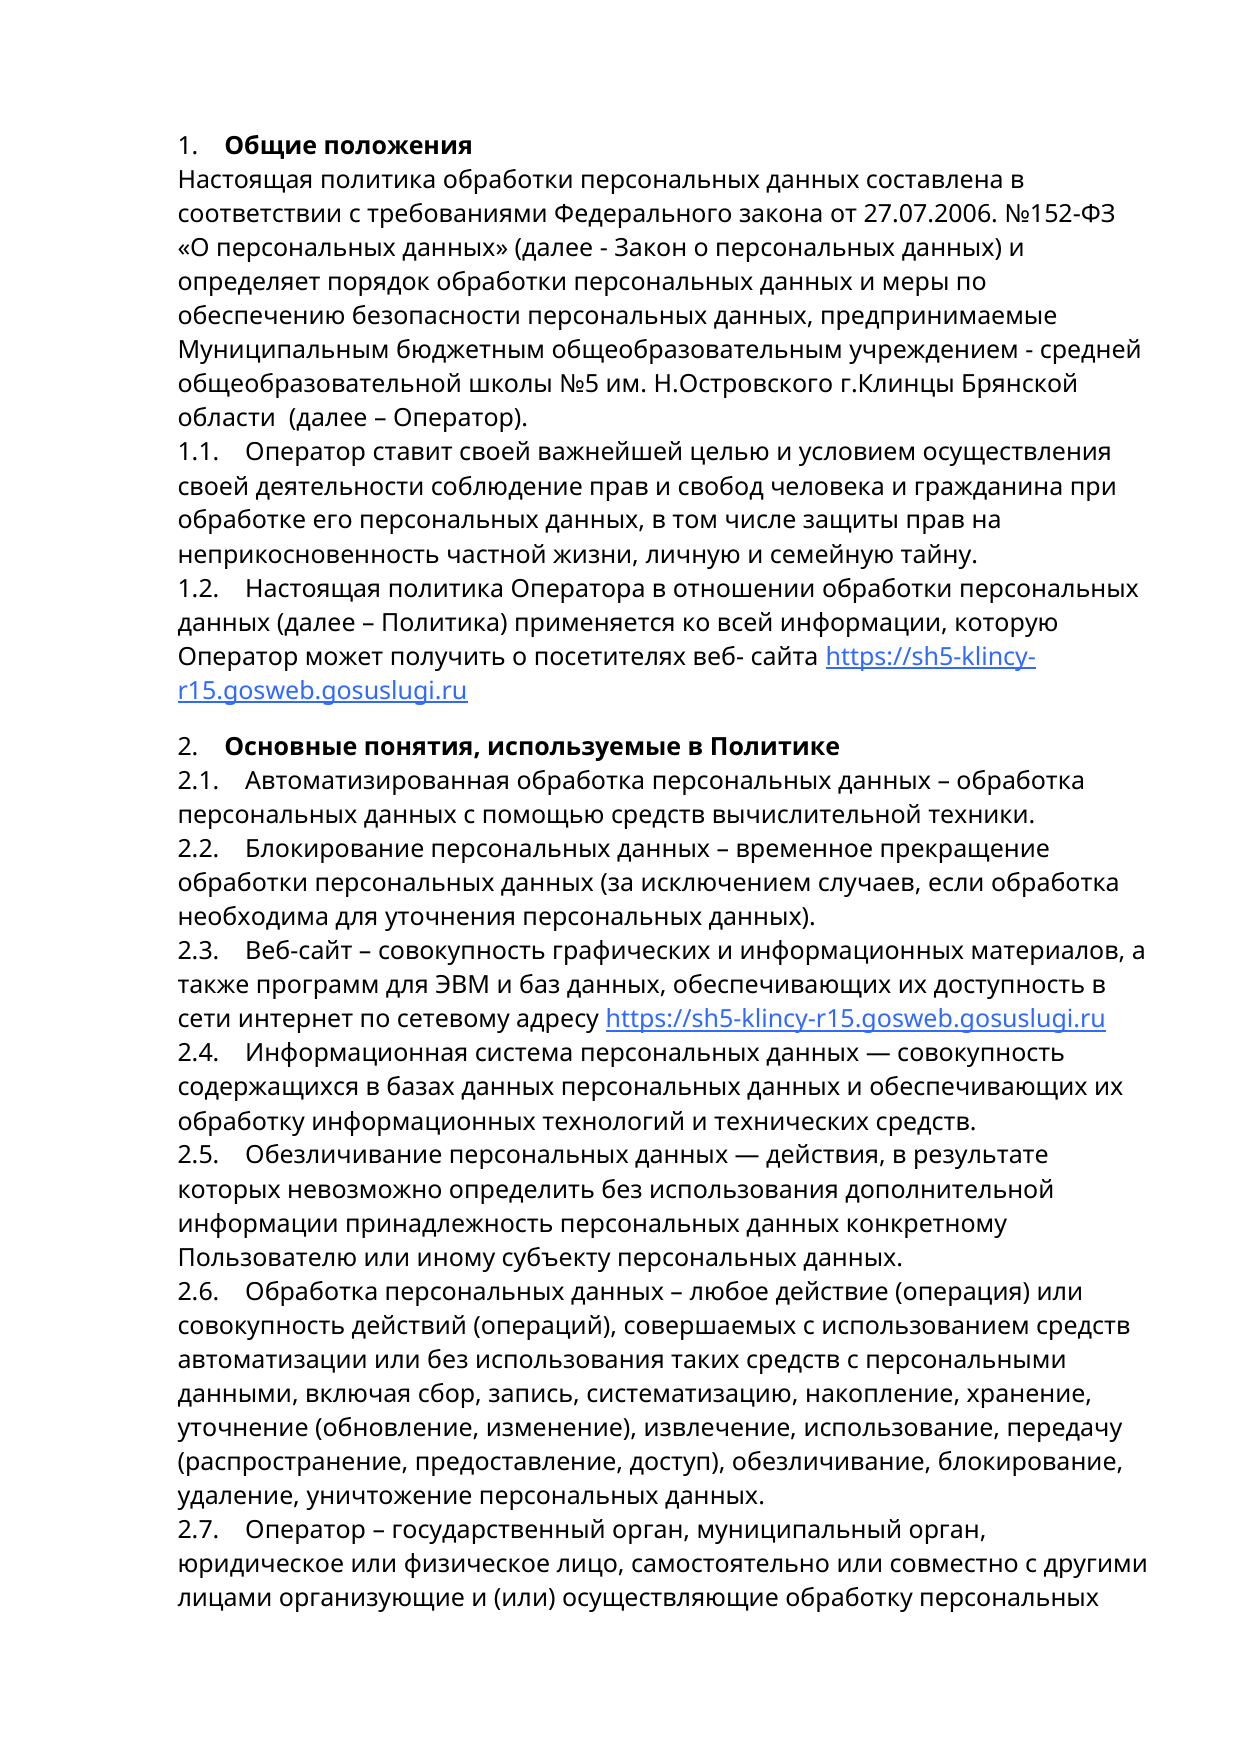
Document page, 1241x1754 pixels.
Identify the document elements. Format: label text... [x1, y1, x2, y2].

text 1. Общие положения Настоящая политика обработки персональных данных составлена в соответствии с требованиями Федерального закона от 27.07.2006. №152-ФЗ «О персональных данных» (далее - Закон о персональных данных) и определяет порядок обработки персональных данных и меры по обеспечению безопасности персональных данных, предпринимаемые Муниципальным бюджетным общеобразовательным учреждением - средней общеобразовательной школы №5 им. Н.Островского г.Клинцы Брянской области (далее – Оператор). 1.1. Оператор ставит своей важнейшей целью и условием осуществления своей деятельности соблюдение прав и свобод человека и гражданина при обработке его персональных данных, в том числе защиты прав на неприкосновенность частной жизни, личную и семейную тайну. 1.2. Настоящая политика Оператора в отношении обработки персональных данных (далее – Политика) применяется ко всей информации, которую Оператор может получить о посетителях веб- сайта https://sh5-klincy-r15.gosweb.gosuslugi.ru [177, 127, 1152, 707]
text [177, 728, 1152, 1614]
